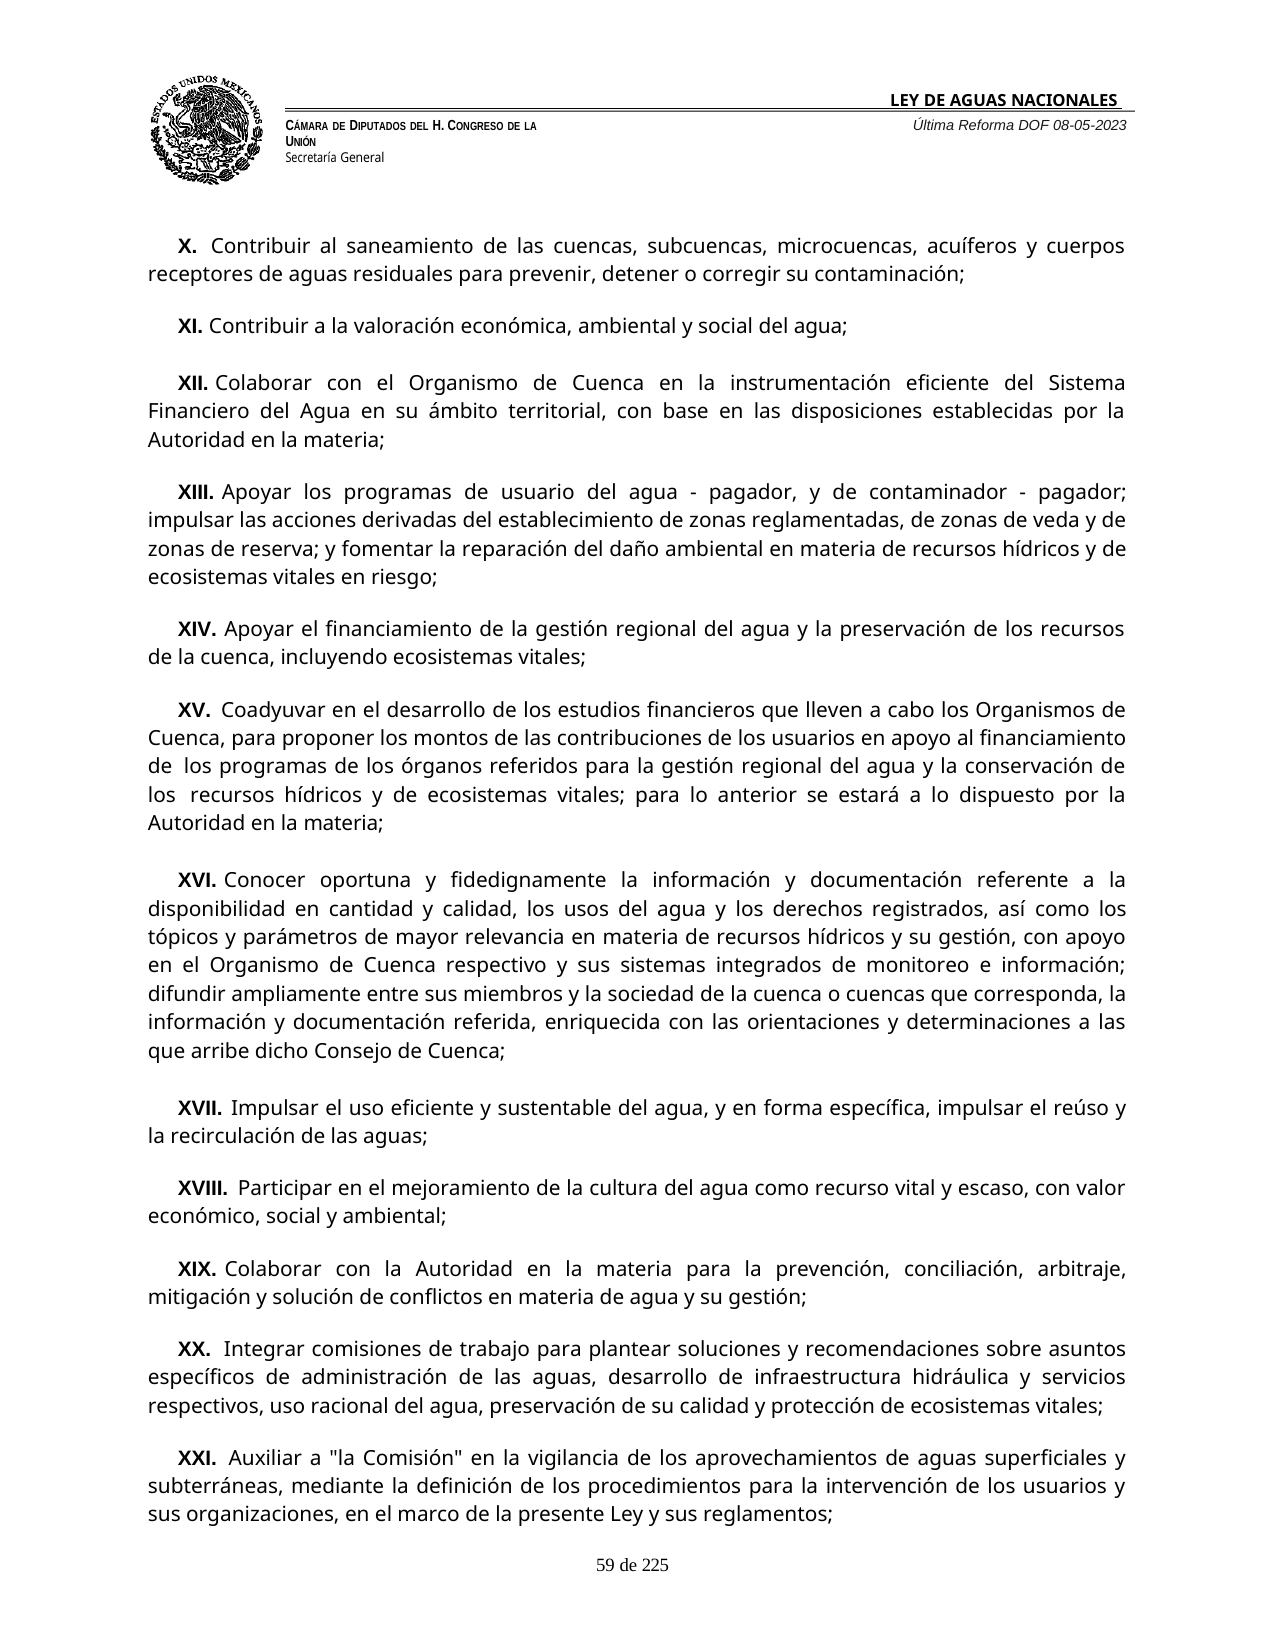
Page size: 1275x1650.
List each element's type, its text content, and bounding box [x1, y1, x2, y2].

list Auxiliar a "la Comisión" en la vigilancia de los aprovechamientos de aguas superficiales y subterráneas, mediante la definición de los procedimientos para la intervención de los usuarios y sus organizaciones, en el marco de la presente Ley y sus reglamentos; [148, 1443, 1127, 1528]
list Coadyuvar en el desarrollo de los estudios financieros que lleven a cabo los Organismos de Cuenca, para proponer los montos de las contribuciones de los usuarios en apoyo al financiamiento de los programas de los órganos referidos para la gestión regional del agua y la conservación de los recursos hídricos y de ecosistemas vitales; para lo anterior se estará a lo dispuesto por la Autoridad en la materia; [148, 695, 1127, 837]
list Integrar comisiones de trabajo para plantear soluciones y recomendaciones sobre asuntos específicos de administración de las aguas, desarrollo de infraestructura hidráulica y servicios respectivos, uso racional del agua, preservación de su calidad y protección de ecosistemas vitales; [148, 1334, 1128, 1419]
list Participar en el mejoramiento de la cultura del agua como recurso vital y escaso, con valor económico, social y ambiental; [148, 1173, 1127, 1230]
list Conocer oportuna y fidedignamente la información y documentación referente a la disponibilidad en cantidad y calidad, los usos del agua y los derechos registrados, así como los tópicos y parámetros de mayor relevancia en materia de recursos hídricos y su gestión, con apoyo en el Organismo de Cuenca respectivo y sus sistemas integrados de monitoreo e información; difundir ampliamente entre sus miembros y la sociedad de la cuenca o cuencas que corresponda, la información y documentación referida, enriquecida con las orientaciones y determinaciones a las que arribe dicho Consejo de Cuenca; [148, 865, 1127, 1064]
list Colaborar con la Autoridad en la materia para la prevención, conciliación, arbitraje, mitigación y solución de conflictos en materia de agua y su gestión; [148, 1254, 1128, 1311]
list Contribuir a la valoración económica, ambiental y social del agua; [178, 311, 1142, 340]
list Contribuir al saneamiento de las cuencas, subcuencas, microcuencas, acuíferos y cuerpos receptores de aguas residuales para prevenir, detener o corregir su contaminación; [148, 231, 1126, 288]
picture [150, 75, 263, 185]
list Colaborar con el Organismo de Cuenca en la instrumentación eficiente del Sistema Financiero del Agua en su ámbito territorial, con base en las disposiciones establecidas por la Autoridad en la materia; [148, 368, 1127, 453]
list Impulsar el uso eficiente y sustentable del agua, y en forma específica, impulsar el reúso y la recirculación de las aguas; [148, 1093, 1128, 1150]
list Apoyar el financiamiento de la gestión regional del agua y la preservación de los recursos de la cuenca, incluyendo ecosistemas vitales; [148, 614, 1126, 671]
list Apoyar los programas de usuario del agua - pagador, y de contaminador - pagador; impulsar las acciones derivadas del establecimiento de zonas reglamentadas, de zonas de veda y de zonas de reserva; y fomentar la reparación del daño ambiental en materia de recursos hídricos y de ecosistemas vitales en riesgo; [148, 477, 1128, 591]
